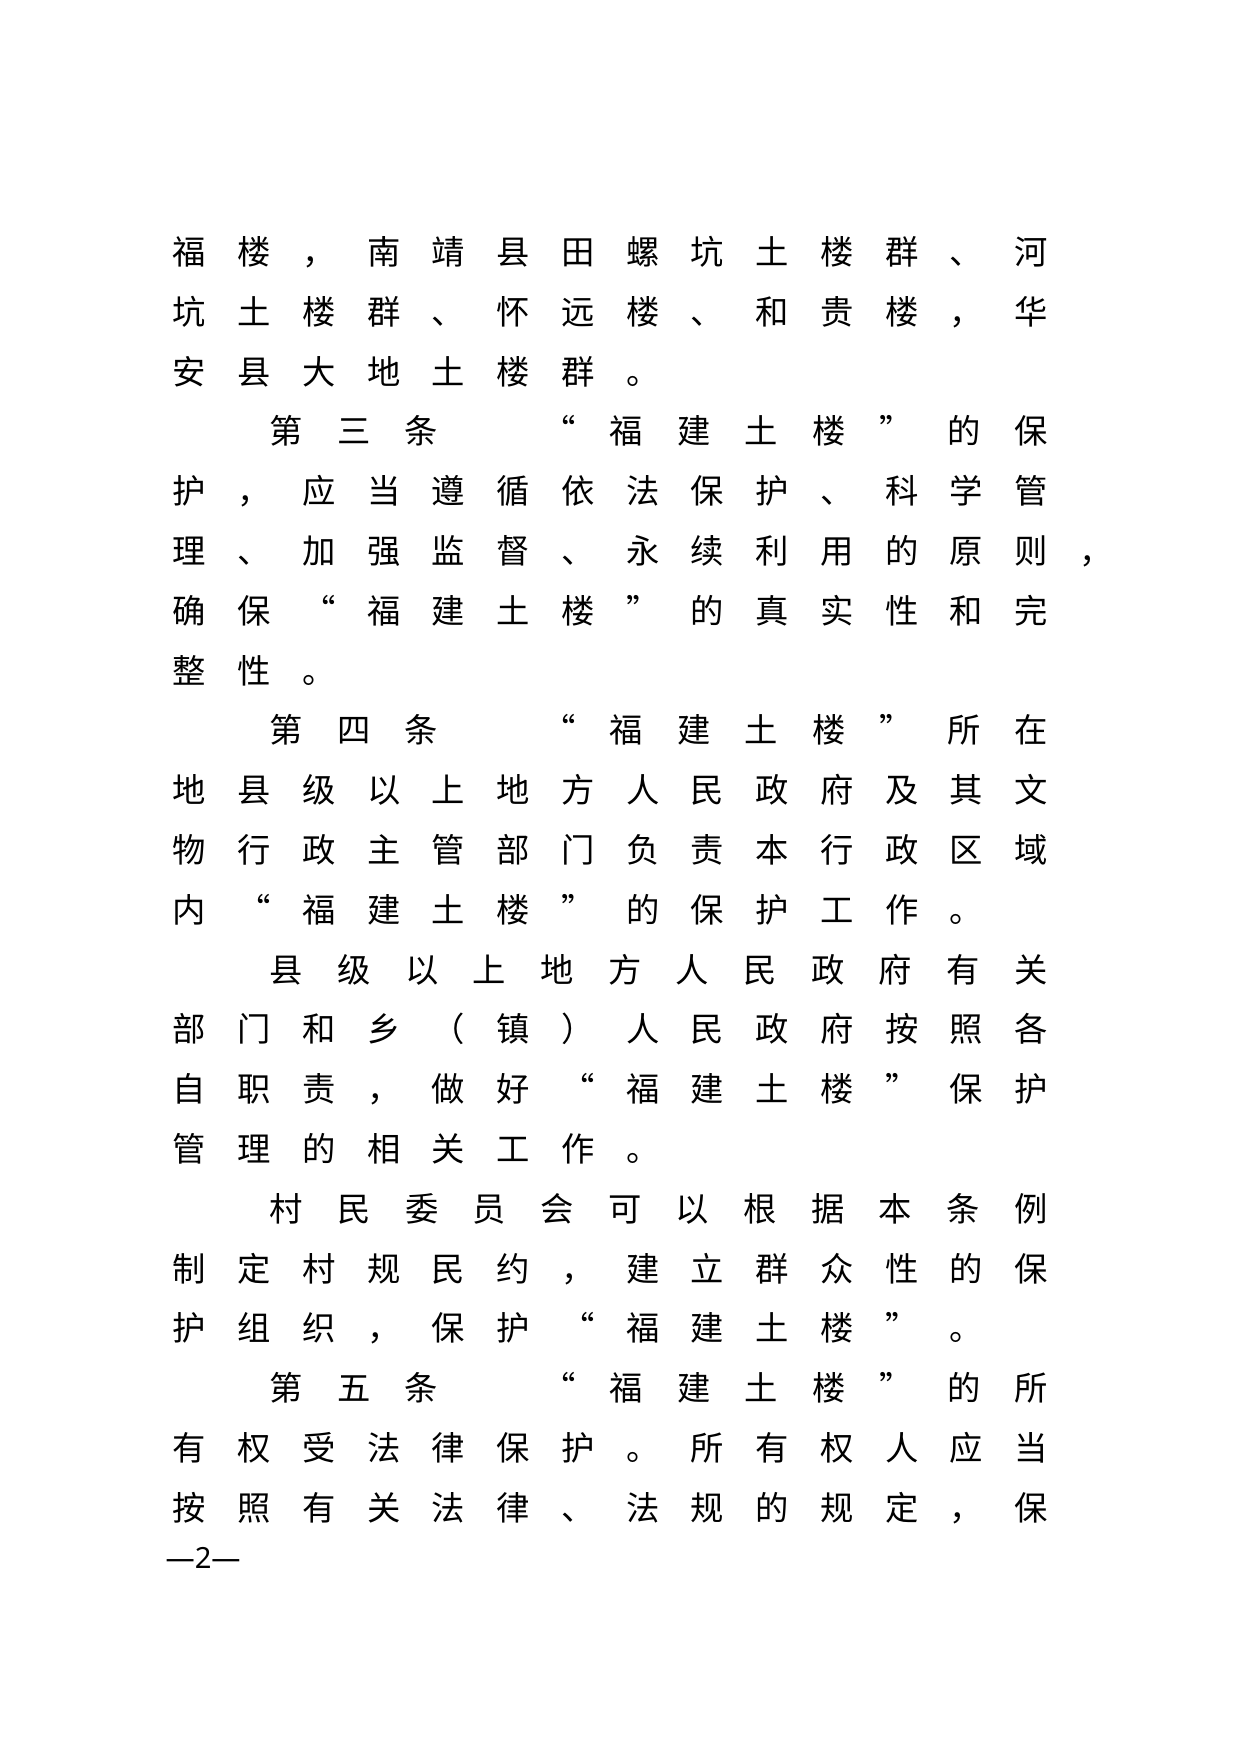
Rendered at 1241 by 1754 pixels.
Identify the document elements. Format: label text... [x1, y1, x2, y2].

text 第三条 “福建土楼”的保护，应当遵循依法保护、科学管理、加强监督、永续利用的原则，确保“福建土楼”的真实性和完整性。 [172, 399, 1079, 698]
text 第四条 “福建土楼”所在地县级以上地方人民政府及其文物行政主管部门负责本行政区域内“福建土楼”的保护工作。 [172, 698, 1079, 938]
text 县级以上地方人民政府有关部门和乡（镇）人民政府按照各自职责，做好“福建土楼”保护管理的相关工作。 [172, 938, 1079, 1177]
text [172, 1356, 1079, 1536]
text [172, 220, 1079, 399]
text 村民委员会可以根据本条例制定村规民约，建立群众性的保护组织，保护“福建土楼”。 [172, 1177, 1079, 1356]
